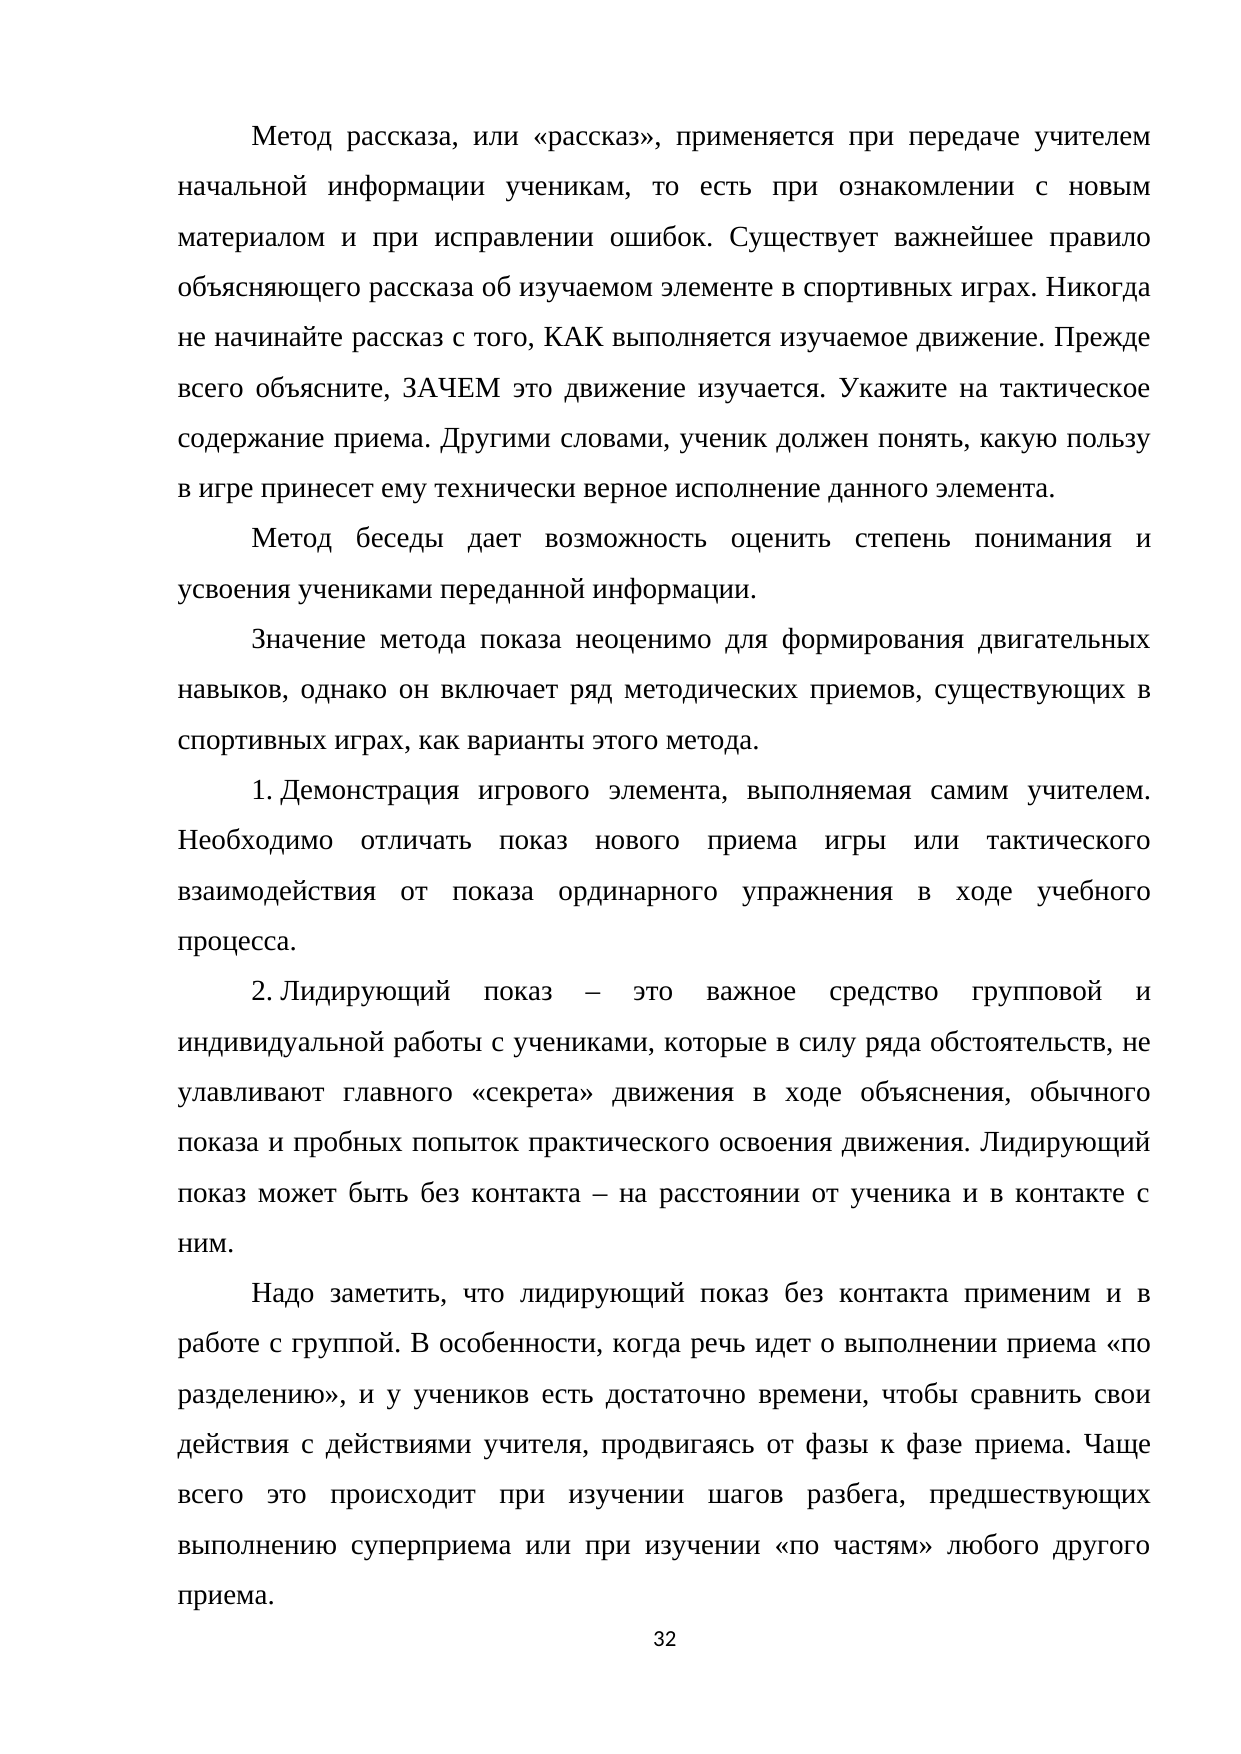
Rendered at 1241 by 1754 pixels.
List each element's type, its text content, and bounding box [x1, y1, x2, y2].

text Значение метода показа неоценимо для формирования двигательных навыков, однако он включает ряд методических приемов, существующих в спортивных играх, как варианты этого метода. [177, 923, 1152, 1057]
text Метод рассказа, или «рассказ», применяется при передаче учителем начальной информации ученикам, то есть при ознакомлении с новым материалом и при исправлении ошибок. Существует важнейшее правило объясняющего рассказа об изучаемом элементе в спортивных играх. Никогда не начинайте рассказ с того, КАК выполняется изучаемое движение. Прежде всего объясните, ЗАЧЕМ это движение изучается. Укажите на тактическое содержание приема. Другими словами, ученик должен понять, какую пользу в игре принесет ему технически верное исполнение данного элемента. [177, 420, 1152, 806]
text – объективной возможности разделения разучиваемого элемента игры на фазы. [177, 118, 1152, 202]
text Метод беседы дает возможность оценить степень понимания и усвоения учениками переданной информации. [177, 822, 1152, 906]
text В ходе обучения важнейшим элементом является способ (метод) передачи ученику новой информации. В ряду таких методов, перечисленных в сводной схеме, наиболее важными являются: метод рассказа, метод беседы и метод показа. [177, 219, 1152, 403]
text 1. Демонстрация игрового элемента, выполняемая самим учителем. Необходимо отличать показ нового приема игры или тактического взаимодействия от показа ординарного упражнения в ходе учебного процесса. [177, 1074, 1152, 1258]
text 2. Лидирующий показ – это важное средство групповой и индивидуальной работы с учениками, которые в силу ряда обстоятельств, не улавливают главного «секрета» движения в ходе объяснения, обычного показа и пробных попыток практического освоения движения. Лидирующий показ может быть без контакта – на расстоянии от ученика и в контакте с ним. [177, 1275, 1152, 1560]
